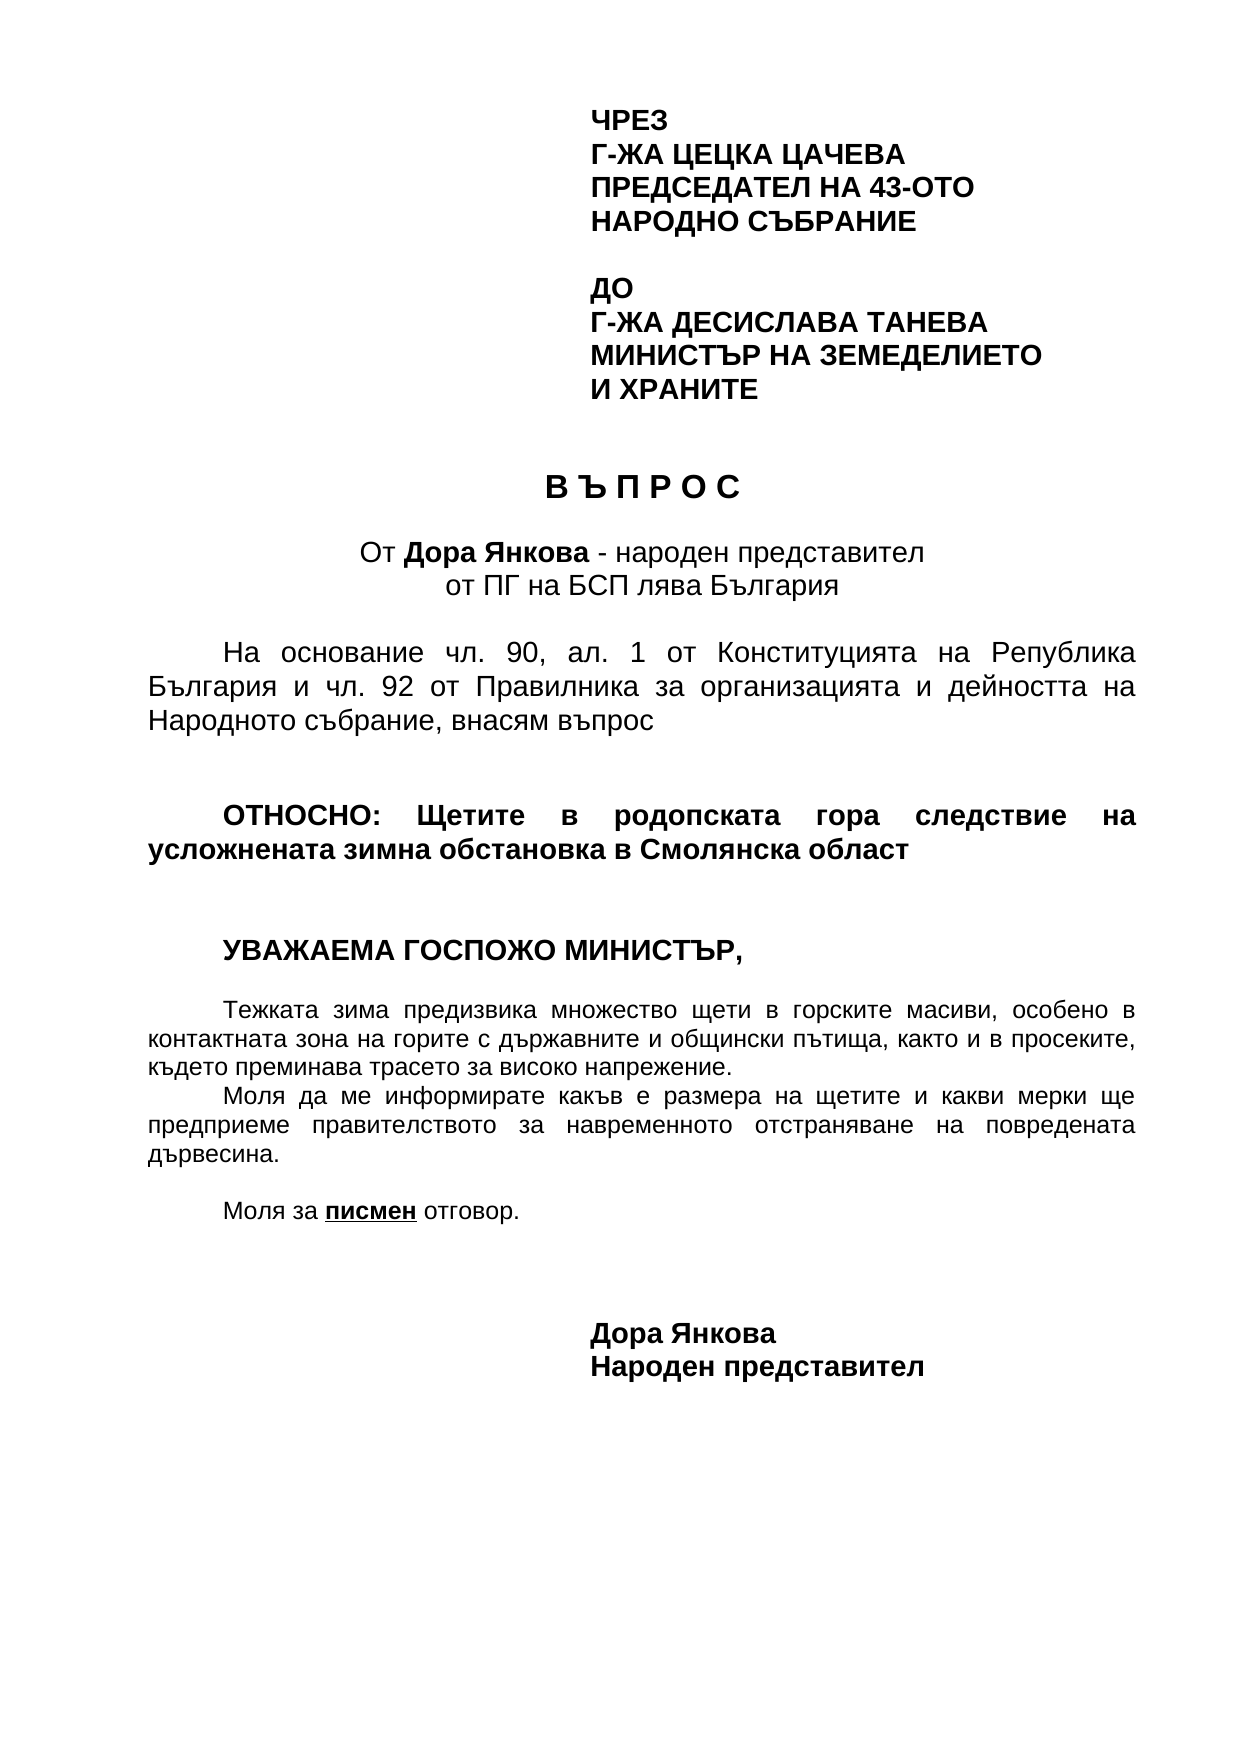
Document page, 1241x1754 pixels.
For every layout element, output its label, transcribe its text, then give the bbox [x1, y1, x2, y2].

text От Дора Янкова - народен представител [148, 535, 1137, 568]
text МИНИСТЪР НА ЗЕМЕДЕЛИЕТО [590, 338, 1137, 372]
text ДО [590, 271, 1137, 305]
text Дора Янкова [516, 1316, 1137, 1349]
text Г-ЖА ДЕСИСЛАВА ТАНЕВА [590, 305, 1137, 338]
text НАРОДНО СЪБРАНИЕ [148, 204, 1137, 238]
text ОТНОСНО: Щетите в родопската гора следствие на усложнената зимна обстановка в Смолянска област [148, 798, 1137, 865]
text В Ъ П Р О С [148, 468, 1137, 506]
text Моля за писмен отговор. [148, 1196, 1137, 1225]
text ПРЕДСЕДАТЕЛ НА 43-ОТО [148, 171, 1137, 204]
text ЧРЕЗ [148, 103, 1137, 137]
text от ПГ на БСП лява България [148, 568, 1137, 602]
text Г-ЖА ЦЕЦКА ЦАЧЕВА [148, 137, 1137, 171]
text Народен представител [148, 1349, 1137, 1383]
text И ХРАНИТЕ [590, 372, 1137, 405]
text УВАЖАЕМА ГОСПОЖО МИНИСТЪР, [148, 932, 1137, 966]
text На основание чл. 90, ал. 1 от Конституцията на Република България и чл. 92 от Правилника за организацията и дейността на Народното събрание, внасям въпрос [148, 635, 1137, 736]
text Тежката зима предизвика множество щети в горските масиви, особено в контактната зона на горите с държавните и общински пътища, както и в просеките, където преминава трасето за високо напрежение. [148, 995, 1137, 1081]
text Моля да ме информирате какъв е размера на щетите и какви мерки ще предприеме правителството за навременното отстраняване на повредената дървесина. [148, 1081, 1137, 1167]
